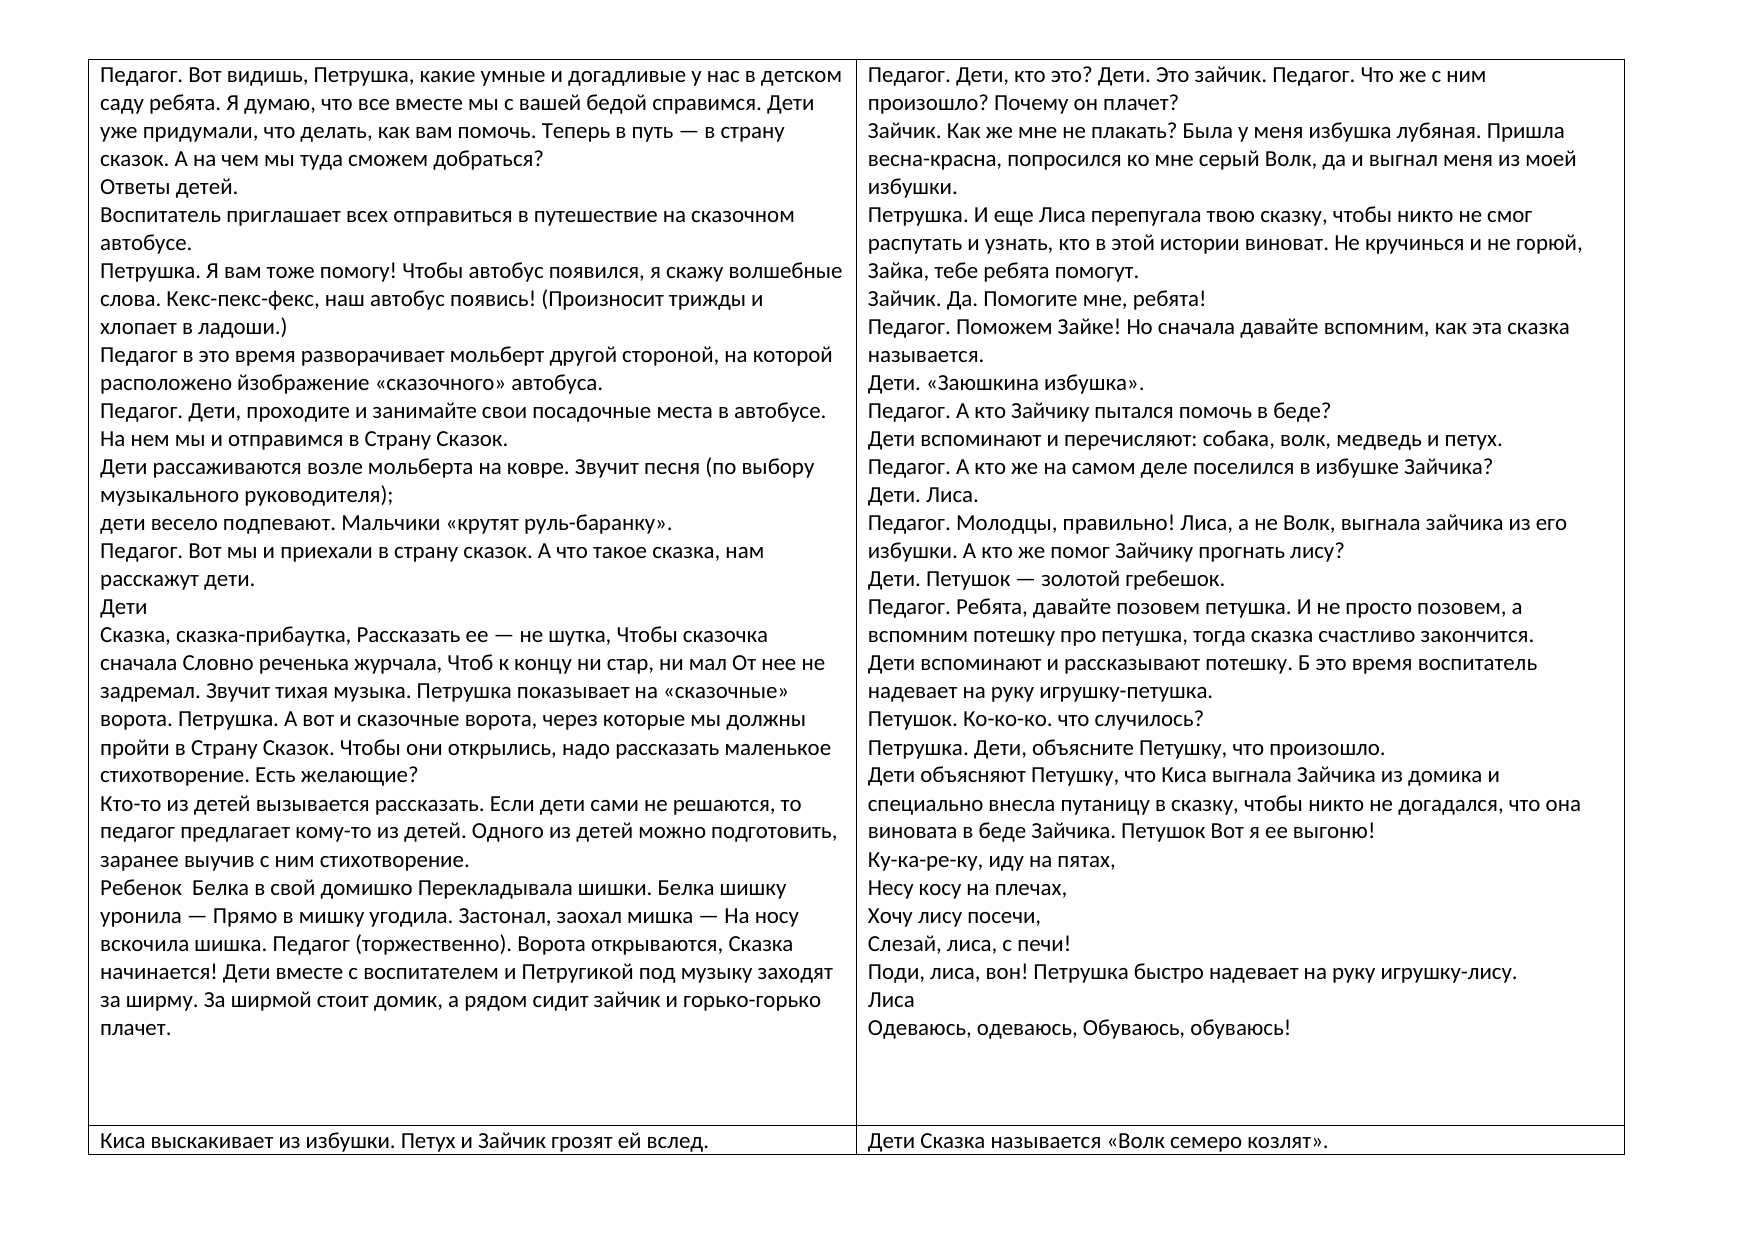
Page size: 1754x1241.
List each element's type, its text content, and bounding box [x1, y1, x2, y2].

table_cell Педагог. Дети, кто это? Дети. Это зайчик. Педагог. Что же с ним произошло? Почему он плачет? Зайчик. Как же мне не плакать? Была у меня избушка лубяная. Пришла весна-красна, попросился ко мне серый Волк, да и выгнал меня из моей избушки. Петрушка. И еще Лиса перепугала твою сказку, чтобы никто не смог распутать и узнать, кто в этой истории виноват. Не кручинься и не горюй, Зайка, тебе ребята помогут. Зайчик. Да. Помогите мне, ребята! Педагог. Поможем Зайке! Но сначала давайте вспомним, как эта сказка называется. Дети. «Заюшкина избушка». Педагог. А кто Зайчику пытался помочь в беде? Дети вспоминают и перечисляют: собака, волк, медведь и петух. Педагог. А кто же на самом деле поселился в избушке Зайчика? Дети. Лиса. Педагог. Молодцы, правильно! Лиса, а не Волк, выгнала зайчика из его избушки. А кто же помог Зайчику прогнать лису? Дети. Петушок — золотой гребешок. Педагог. Ребята, давайте позовем петушка. И не просто позовем, а вспомним потешку про петушка, тогда сказка счастливо закончится. Дети вспоминают и рассказывают потешку. Б это время воспитатель надевает на руку игрушку-петушка. Петушок. Ко-ко-ко. что случилось? Петрушка. Дети, объясните Петушку, что произошло. Дети объясняют Петушку, что Киса выгнала Зайчика из домика и специально внесла путаницу в сказку, чтобы никто не догадался, что она виновата в беде Зайчика. Петушок Вот я ее выгоню! Ку-ка-ре-ку, иду на пятах, Несу косу на плечах, Хочу лису посечи, Слезай, лиса, с печи! Поди, лиса, вон! Петрушка быстро надевает на руку игрушку-лису. Лиса Одеваюсь, одеваюсь, Обуваюсь, обуваюсь! [857, 60, 1624, 1125]
table_cell Педагог. Вот видишь, Петрушка, какие умные и догадливые у нас в детском саду ребята. Я думаю, что все вместе мы с вашей бедой справимся. Дети уже придумали, что делать, как вам помочь. Теперь в путь — в страну сказок. А на чем мы туда сможем добраться? Ответы детей. Воспитатель приглашает всех отправиться в путешествие на сказочном автобусе. Петрушка. Я вам тоже помогу! Чтобы автобус появился, я скажу волшебные слова. Кекс-пекс-фекс, наш автобус появись! (Произносит трижды и хлопает в ладоши.) Педагог в это время разворачивает мольберт другой стороной, на которой расположено йзображение «сказочного» автобуса. Педагог. Дети, проходите и занимайте свои посадочные места в автобусе. На нем мы и отправимся в Страну Сказок. Дети рассаживаются возле мольберта на ковре. Звучит песня (по выбору музыкального руководителя); дети весело подпевают. Мальчики «крутят руль-баранку». Педагог. Вот мы и приехали в страну сказок. А что такое сказка, нам расскажут дети. Дети Сказка, сказка-прибаутка, Рассказать ее — не шутка, Чтобы сказочка сначала Словно реченька журчала, Чтоб к концу ни стар, ни мал От нее не задремал. Звучит тихая музыка. Петрушка показывает на «сказочные» ворота. Петрушка. А вот и сказочные ворота, через которые мы должны пройти в Страну Сказок. Чтобы они открылись, надо рассказать маленькое стихотворение. Есть желающие? Кто-то из детей вызывается рассказать. Если дети сами не решаются, то педагог предлагает кому-то из детей. Одного из детей можно подготовить, заранее выучив с ним стихотворение. Ребенок Белка в свой домишко Перекладывала шишки. Белка шишку уронила — Прямо в мишку угодила. Застонал, заохал мишка — На носу вскочила шишка. Педагог (торжественно). Ворота открываются, Сказка начинается! Дети вместе с воспитателем и Петругикой под музыку заходят за ширму. За ширмой стоит домик, а рядом сидит зайчик и горько-горько плачет. [89, 60, 856, 1125]
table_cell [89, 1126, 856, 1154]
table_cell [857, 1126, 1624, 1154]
